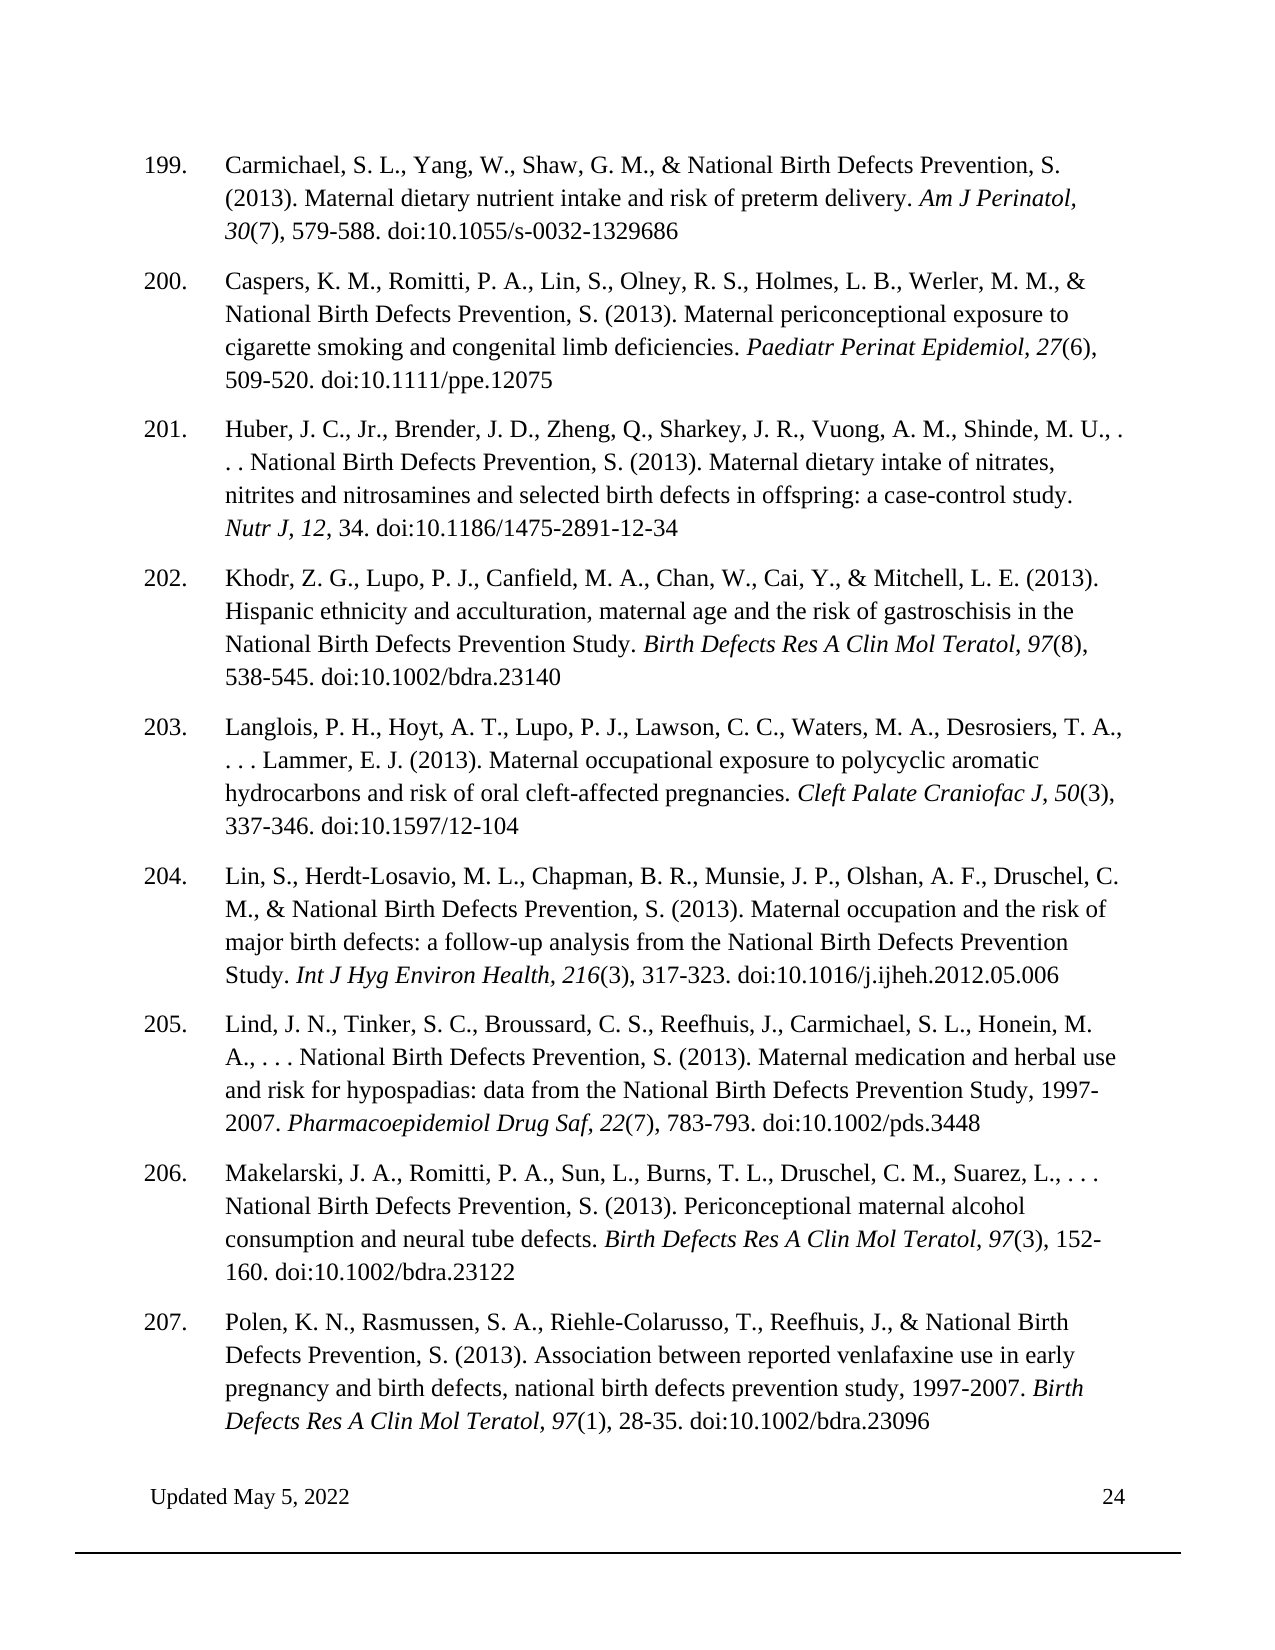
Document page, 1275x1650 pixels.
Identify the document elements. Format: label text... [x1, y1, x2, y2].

list Khodr, Z. G., Lupo, P. J., Canfield, M. A., Chan, W., Cai, Y., & Mitchell, L. E. (2013). Hispanic ethnicity and acculturation, maternal age and the risk of gastroschisis in the National Birth Defects Prevention Study. Birth Defects Res A Clin Mol Teratol, 97(8), 538-545. doi:10.1002/bdra.23140 [187, 563, 1125, 691]
list Carmichael, S. L., Yang, W., Shaw, G. M., & National Birth Defects Prevention, S. (2013). Maternal dietary nutrient intake and risk of preterm delivery. Am J Perinatol, 30(7), 579-588. doi:10.1055/s-0032-1329686 [187, 150, 1125, 245]
list Lind, J. N., Tinker, S. C., Broussard, C. S., Reefhuis, J., Carmichael, S. L., Honein, M. A., . . . National Birth Defects Prevention, S. (2013). Maternal medication and herbal use and risk for hypospadias: data from the National Birth Defects Prevention Study, 1997-2007. Pharmacoepidemiol Drug Saf, 22(7), 783-793. doi:10.1002/pds.3448 [187, 1009, 1125, 1137]
list Caspers, K. M., Romitti, P. A., Lin, S., Olney, R. S., Holmes, L. B., Werler, M. M., & National Birth Defects Prevention, S. (2013). Maternal periconceptional exposure to cigarette smoking and congenital limb deficiencies. Paediatr Perinat Epidemiol, 27(6), 509-520. doi:10.1111/ppe.12075 [187, 266, 1125, 393]
list Huber, J. C., Jr., Brender, J. D., Zheng, Q., Sharkey, J. R., Vuong, A. M., Shinde, M. U., . . . National Birth Defects Prevention, S. (2013). Maternal dietary intake of nitrates, nitrites and nitrosamines and selected birth defects in offspring: a case-control study. Nutr J, 12, 34. doi:10.1186/1475-2891-12-34 [187, 414, 1125, 542]
list Lin, S., Herdt-Losavio, M. L., Chapman, B. R., Munsie, J. P., Olshan, A. F., Druschel, C. M., & National Birth Defects Prevention, S. (2013). Maternal occupation and the risk of major birth defects: a follow-up analysis from the National Birth Defects Prevention Study. Int J Hyg Environ Health, 216(3), 317-323. doi:10.1016/j.ijheh.2012.05.006 [187, 861, 1125, 988]
list Polen, K. N., Rasmussen, S. A., Riehle-Colarusso, T., Reefhuis, J., & National Birth Defects Prevention, S. (2013). Association between reported venlafaxine use in early pregnancy and birth defects, national birth defects prevention study, 1997-2007. Birth Defects Res A Clin Mol Teratol, 97(1), 28-35. doi:10.1002/bdra.23096 [187, 1307, 1125, 1435]
list Langlois, P. H., Hoyt, A. T., Lupo, P. J., Lawson, C. C., Waters, M. A., Desrosiers, T. A., . . . Lammer, E. J. (2013). Maternal occupational exposure to polycyclic aromatic hydrocarbons and risk of oral cleft-affected pregnancies. Cleft Palate Craniofac J, 50(3), 337-346. doi:10.1597/12-104 [187, 712, 1125, 840]
list Makelarski, J. A., Romitti, P. A., Sun, L., Burns, T. L., Druschel, C. M., Suarez, L., . . . National Birth Defects Prevention, S. (2013). Periconceptional maternal alcohol consumption and neural tube defects. Birth Defects Res A Clin Mol Teratol, 97(3), 152-160. doi:10.1002/bdra.23122 [187, 1158, 1125, 1286]
